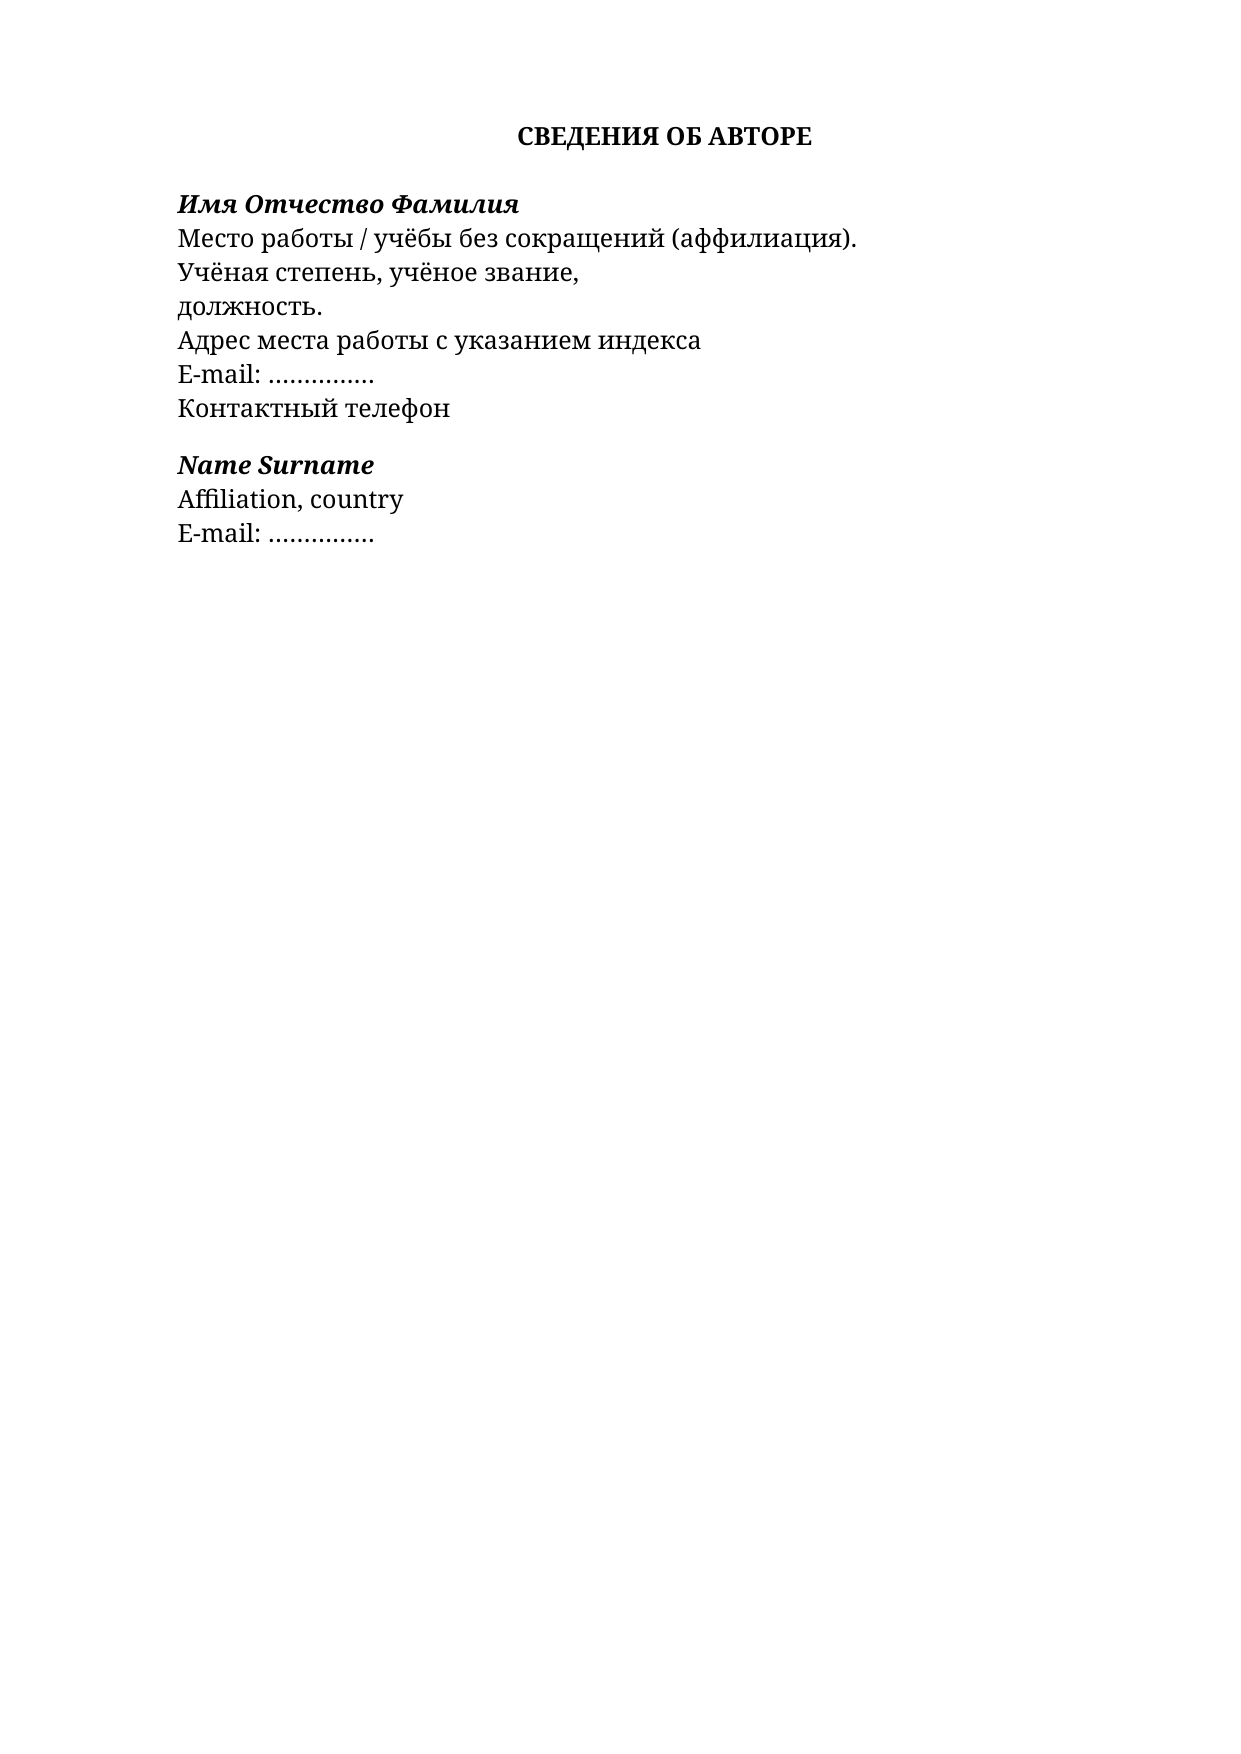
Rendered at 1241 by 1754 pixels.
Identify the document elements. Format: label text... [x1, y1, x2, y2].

text Учёная степень, учёное звание, [177, 254, 1152, 288]
text Адрес места работы с указанием индекса [177, 322, 1152, 357]
text СВЕДЕНИЯ ОБ АВТОРЕ [177, 118, 1152, 152]
text Имя Отчество Фамилия [177, 186, 1152, 220]
text E-mail: …………… [177, 357, 1152, 391]
text должность. [177, 288, 1152, 322]
text Name Surname [177, 447, 1152, 481]
text Affiliation, country [177, 481, 1152, 516]
text Контактный телефон [177, 391, 1152, 425]
text E-mail: …………… [177, 516, 1152, 549]
text Место работы / учёбы без сокращений (аффилиация). [177, 220, 1152, 254]
